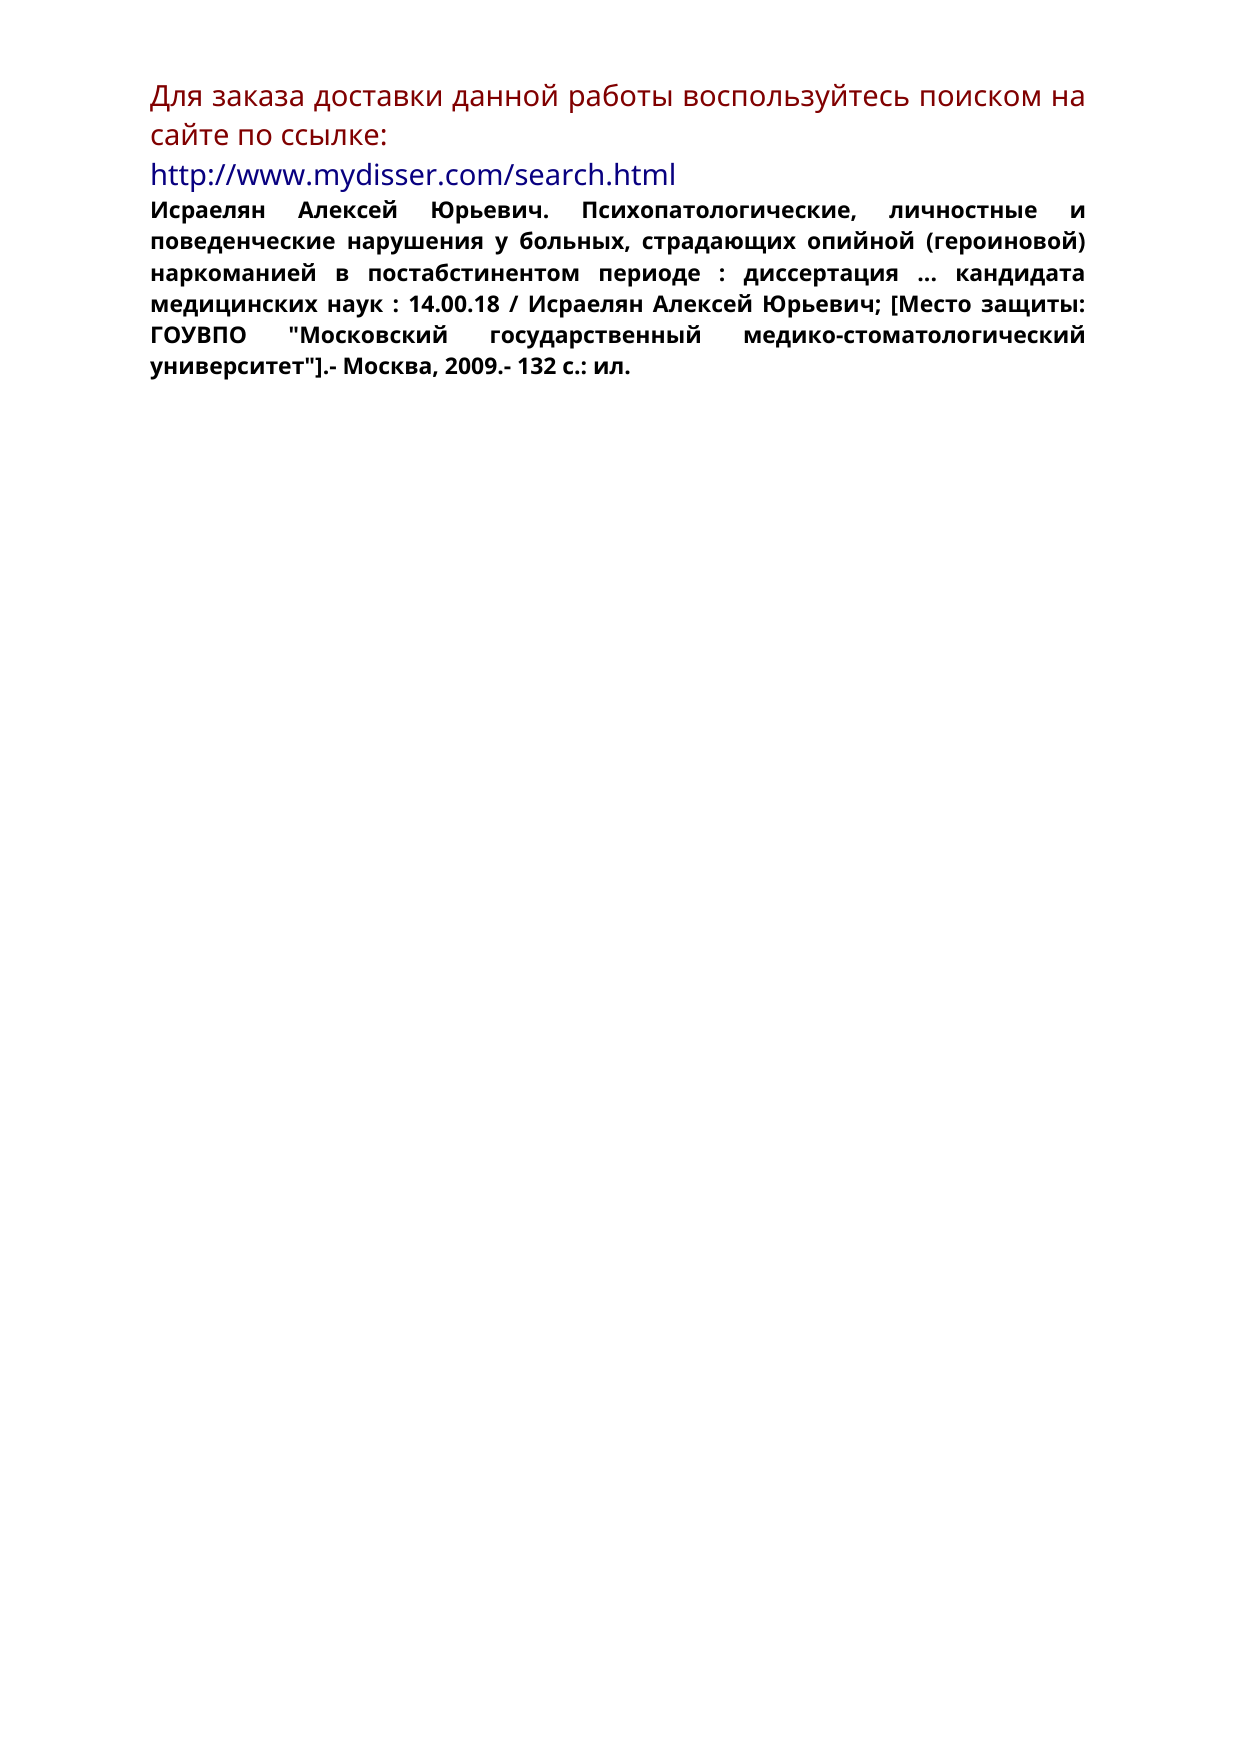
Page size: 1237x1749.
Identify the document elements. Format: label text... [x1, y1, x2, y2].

text Исраелян Алексей Юрьевич. Психопатологические, личностные и поведенческие нарушения у больных, страдающих опийной (героиновой) наркоманией в постабстинентом периоде : диссертация ... кандидата медицинских наук : 14.00.18 / Исраелян Алексей Юрьевич; [Место защиты: ГОУВПО "Московский государственный медико-стоматологический университет"].- Москва, 2009.- 132 с.: ил. [150, 194, 1086, 382]
